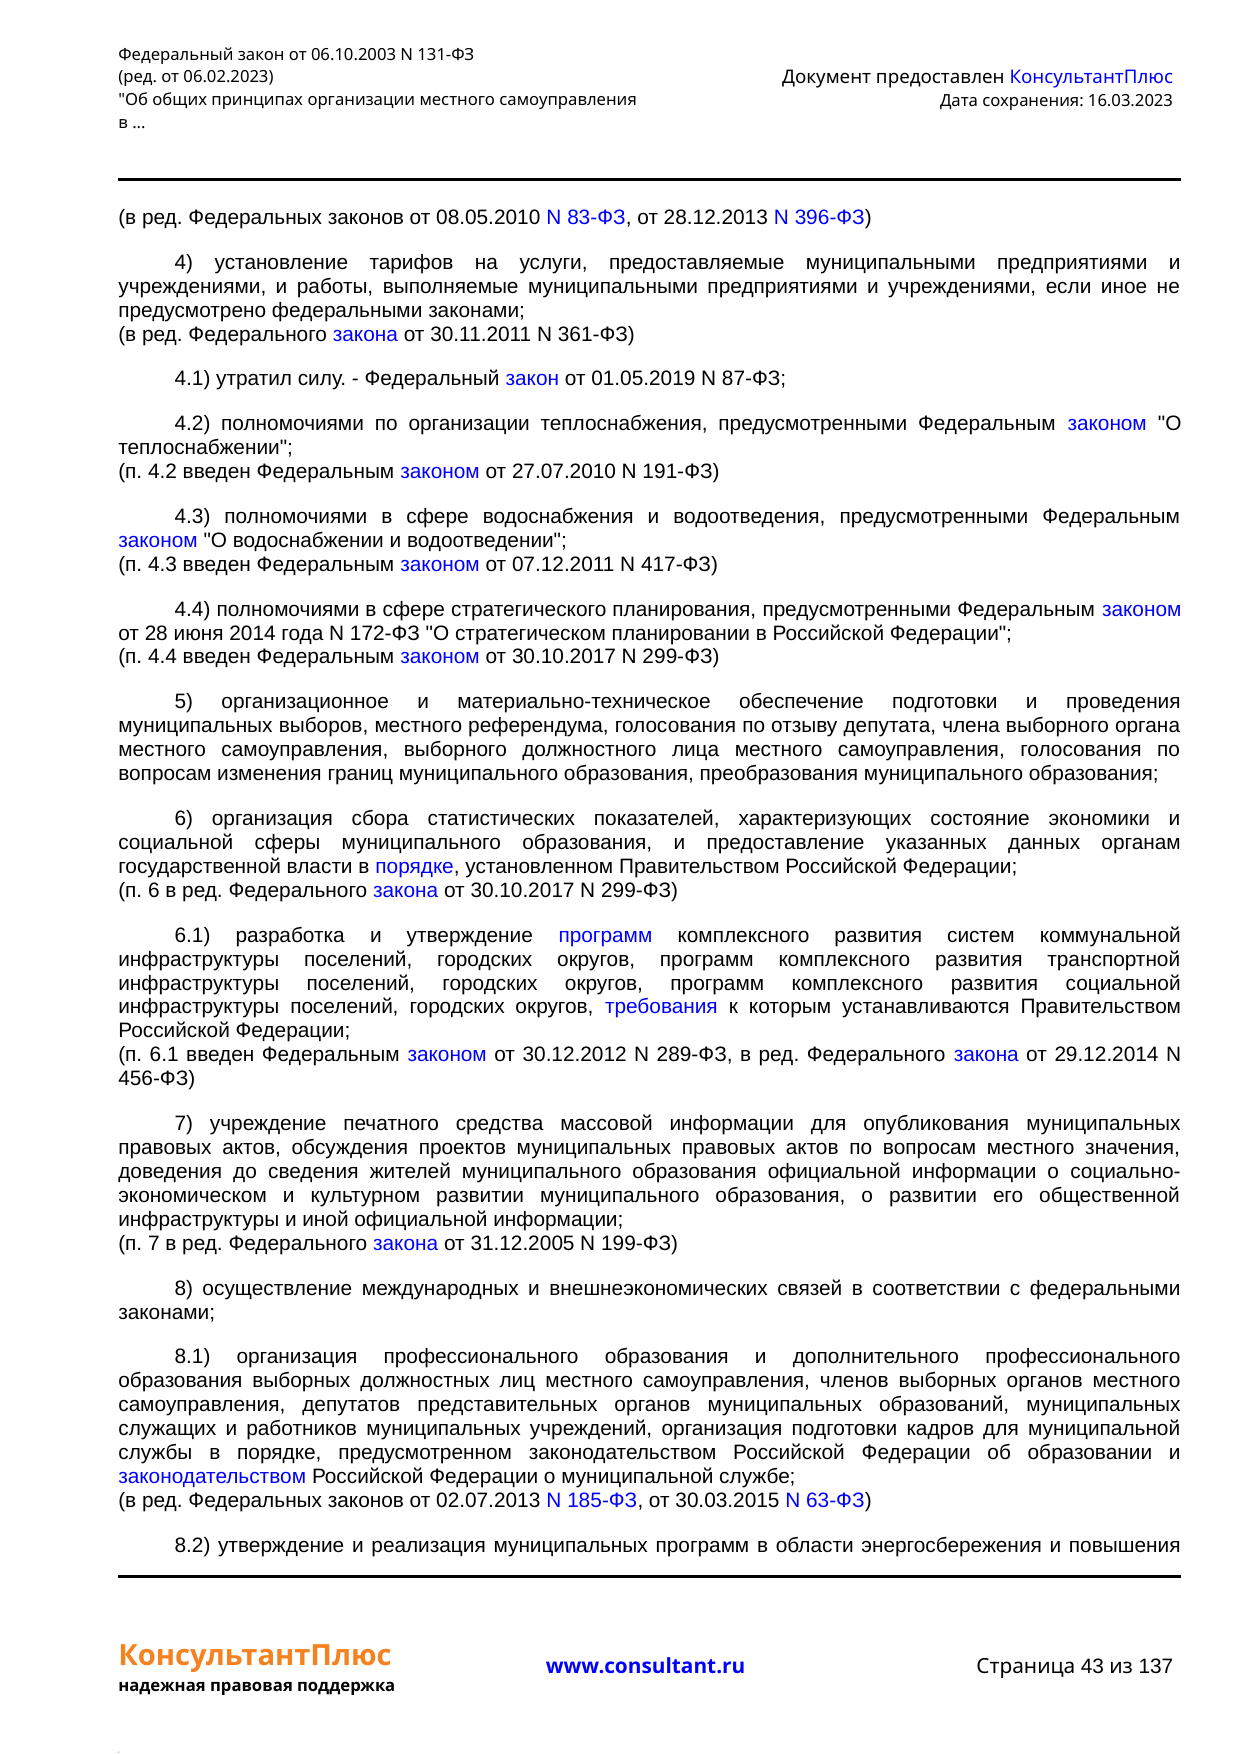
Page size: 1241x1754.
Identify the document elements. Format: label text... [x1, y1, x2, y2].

text 8) осуществление международных и внешнеэкономических связей в соответствии с федеральными законами; [118, 1276, 1181, 1323]
text 6.1) разработка и утверждение программ комплексного развития систем коммунальной инфраструктуры поселений, городских округов, программ комплексного развития транспортной инфраструктуры поселений, городских округов, программ комплексного развития социальной инфраструктуры поселений, городских округов, требования к которым устанавливаются Правительством Российской Федерации; [118, 922, 1181, 1042]
text 5) организационное и материально-техническое обеспечение подготовки и проведения муниципальных выборов, местного референдума, голосования по отзыву депутата, члена выборного органа местного самоуправления, выборного должностного лица местного самоуправления, голосования по вопросам изменения границ муниципального образования, преобразования муниципального образования; [118, 689, 1181, 785]
text (п. 4.2 введен Федеральным законом от 27.07.2010 N 191-ФЗ) [118, 459, 1181, 483]
text (п. 7 в ред. Федерального закона от 31.12.2005 N 199-ФЗ) [118, 1231, 1181, 1255]
text 4.2) полномочиями по организации теплоснабжения, предусмотренными Федеральным законом "О теплоснабжении"; [118, 411, 1181, 459]
text (п. 4.4 введен Федеральным законом от 30.10.2017 N 299-ФЗ) [118, 644, 1181, 668]
text (в ред. Федеральных законов от 08.05.2010 N 83-ФЗ, от 28.12.2013 N 396-ФЗ) [118, 205, 1181, 229]
text 6) организация сбора статистических показателей, характеризующих состояние экономики и социальной сферы муниципального образования, и предоставление указанных данных органам государственной власти в порядке, установленном Правительством Российской Федерации; [118, 806, 1181, 878]
text 7) учреждение печатного средства массовой информации для опубликования муниципальных правовых актов, обсуждения проектов муниципальных правовых актов по вопросам местного значения, доведения до сведения жителей муниципального образования официальной информации о социально-экономическом и культурном развитии муниципального образования, о развитии его общественной инфраструктуры и иной официальной информации; [118, 1111, 1181, 1231]
text (в ред. Федеральных законов от 02.07.2013 N 185-ФЗ, от 30.03.2015 N 63-ФЗ) [118, 1488, 1181, 1512]
text (п. 6.1 введен Федеральным законом от 30.12.2012 N 289-ФЗ, в ред. Федерального закона от 29.12.2014 N 456-ФЗ) [118, 1042, 1181, 1090]
text (п. 6 в ред. Федерального закона от 30.10.2017 N 299-ФЗ) [118, 878, 1181, 902]
text (в ред. Федерального закона от 30.11.2011 N 361-ФЗ) [118, 321, 1181, 345]
text 4.1) утратил силу. - Федеральный закон от 01.05.2019 N 87-ФЗ; [118, 366, 1181, 390]
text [118, 1533, 1181, 1557]
text (п. 4.3 введен Федеральным законом от 07.12.2011 N 417-ФЗ) [118, 552, 1181, 576]
text 8.1) организация профессионального образования и дополнительного профессионального образования выборных должностных лиц местного самоуправления, членов выборных органов местного самоуправления, депутатов представительных органов муниципальных образований, муниципальных служащих и работников муниципальных учреждений, организация подготовки кадров для муниципальной службы в порядке, предусмотренном законодательством Российской Федерации об образовании и законодательством Российской Федерации о муниципальной службе; [118, 1344, 1181, 1488]
text 4.4) полномочиями в сфере стратегического планирования, предусмотренными Федеральным законом от 28 июня 2014 года N 172-ФЗ "О стратегическом планировании в Российской Федерации"; [118, 596, 1181, 644]
text 4) установление тарифов на услуги, предоставляемые муниципальными предприятиями и учреждениями, и работы, выполняемые муниципальными предприятиями и учреждениями, если иное не предусмотрено федеральными законами; [118, 249, 1181, 321]
text 4.3) полномочиями в сфере водоснабжения и водоотведения, предусмотренными Федеральным законом "О водоснабжении и водоотведении"; [118, 504, 1181, 552]
